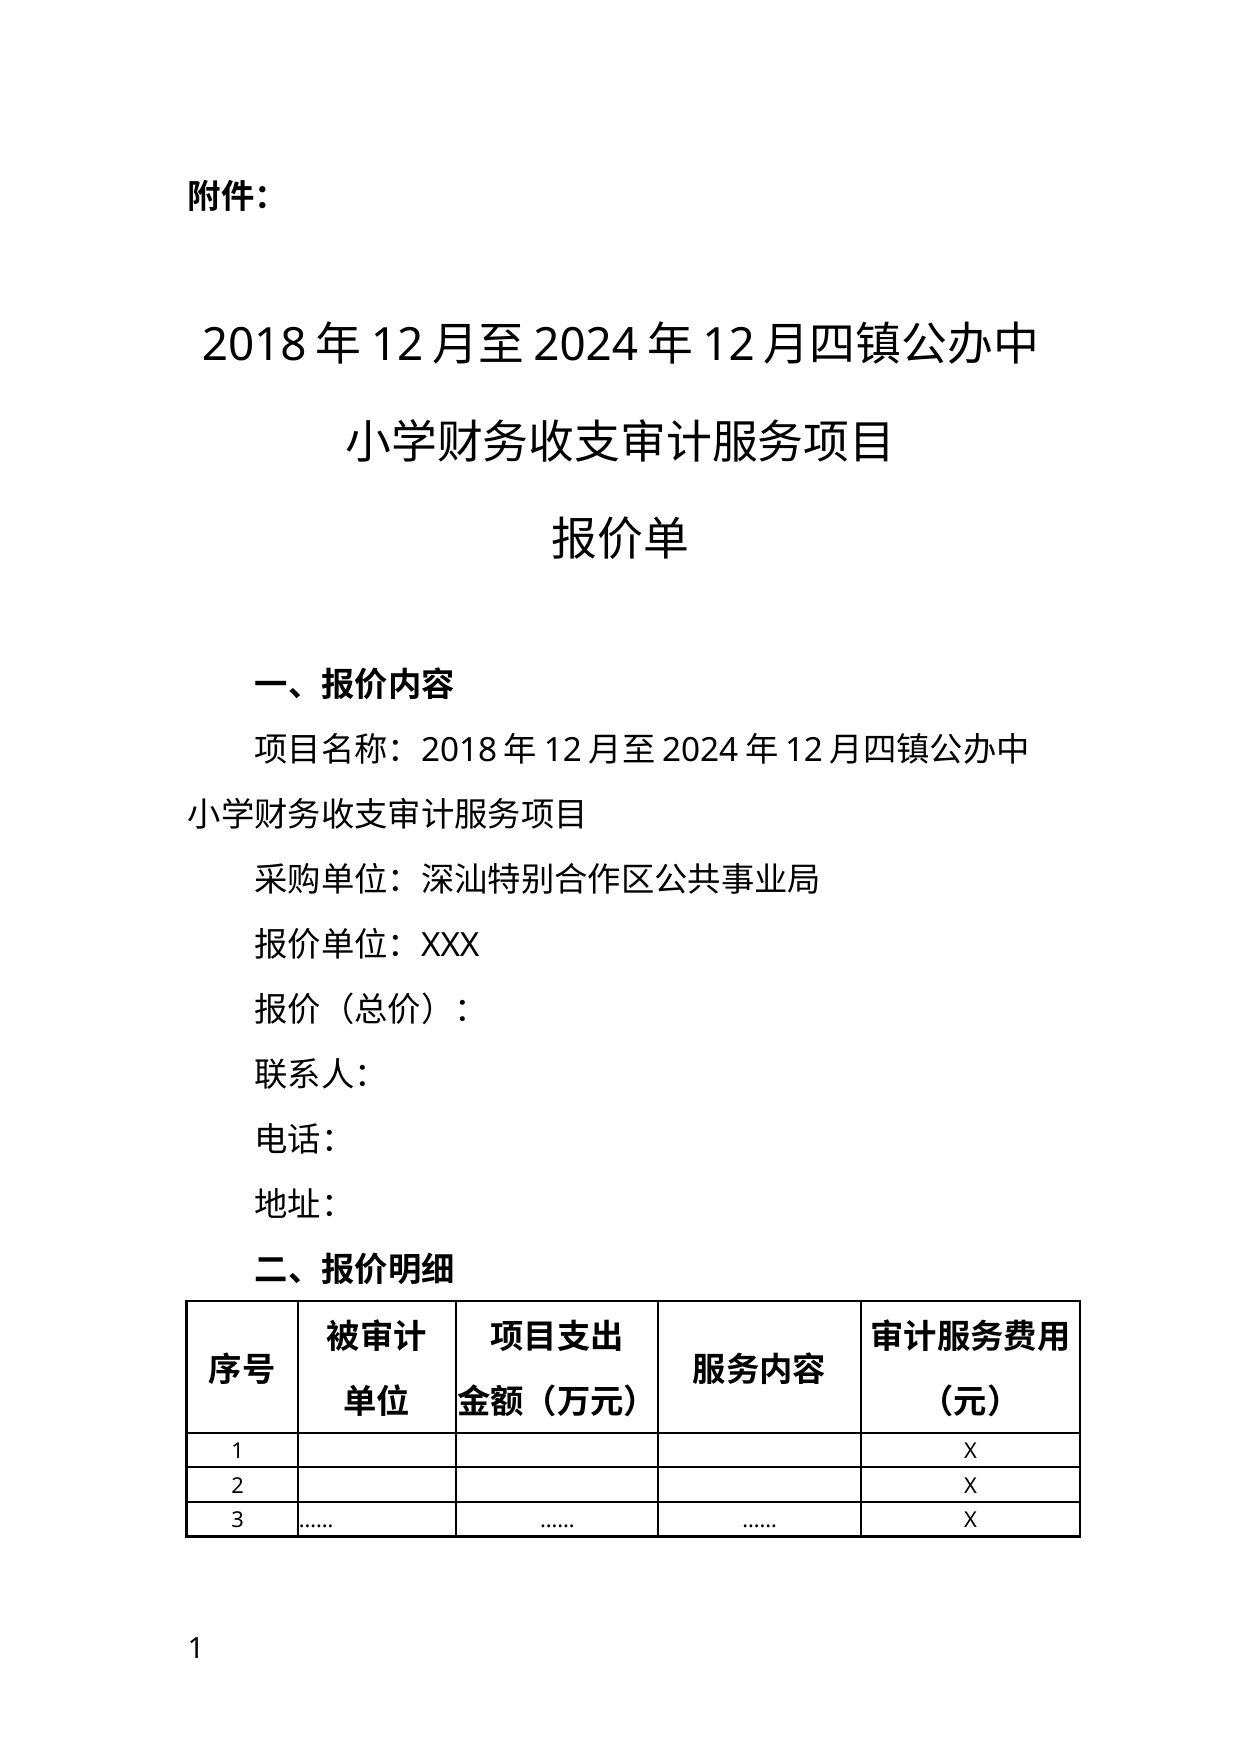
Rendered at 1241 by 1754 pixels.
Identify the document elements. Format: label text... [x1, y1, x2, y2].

table_cell …… [299, 1503, 455, 1535]
text 二、报价明细 [187, 1234, 1053, 1299]
text 采购单位：深汕特别合作区公共事业局 [187, 844, 1053, 909]
table_cell 3 [188, 1503, 297, 1535]
table_cell …… [659, 1503, 860, 1535]
table_cell [659, 1468, 860, 1501]
table_cell X [862, 1503, 1079, 1535]
text 电话： [187, 1104, 1053, 1169]
table_header 项目支出 金额（万元） [457, 1302, 657, 1432]
text 2018年12月至2024年12月四镇公办中小学财务收支审计服务项目 [187, 292, 1053, 487]
text 报价单 [187, 487, 1053, 584]
table_cell [659, 1434, 860, 1466]
table_cell 1 [188, 1434, 297, 1466]
text 项目名称：2018年12月至2024年12月四镇公办中小学财务收支审计服务项目 [187, 714, 1053, 844]
table_cell 2 [188, 1468, 297, 1501]
text 报价（总价）： [187, 974, 1053, 1039]
table_cell X [862, 1434, 1079, 1466]
table_cell X [862, 1468, 1079, 1501]
text 联系人： [187, 1039, 1053, 1104]
text 地址： [187, 1169, 1053, 1234]
table_cell [299, 1468, 455, 1501]
text 一、报价内容 [187, 649, 1053, 714]
table_cell [457, 1468, 657, 1501]
table_cell [299, 1434, 455, 1466]
table_header 审计服务费用 （元） [862, 1302, 1079, 1432]
table_header 服务内容 [659, 1302, 860, 1432]
text 报价单位：XXX [187, 909, 1053, 974]
table_header 被审计 单位 [299, 1302, 455, 1432]
table_cell [457, 1434, 657, 1466]
table_cell …… [457, 1503, 657, 1535]
table_header 序号 [188, 1302, 297, 1432]
text 附件： [187, 162, 1053, 227]
